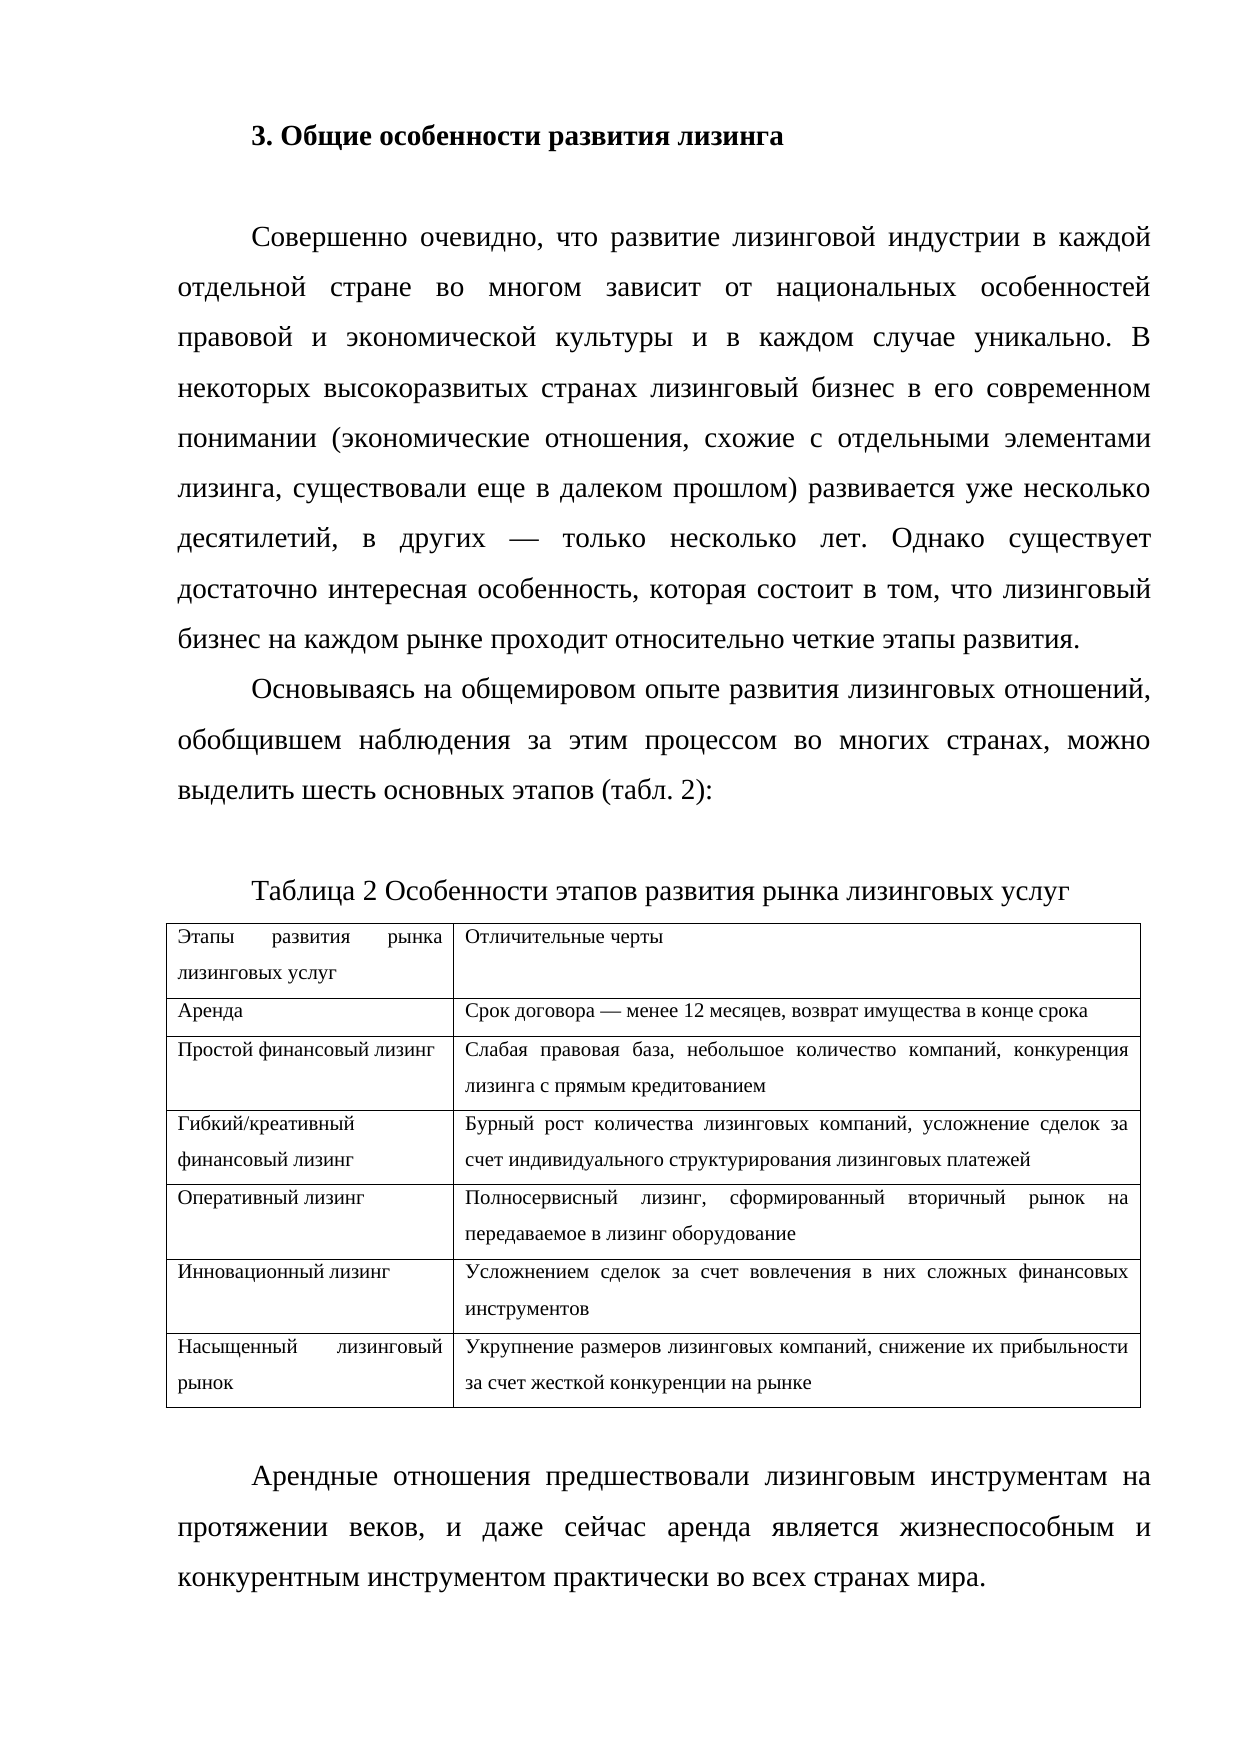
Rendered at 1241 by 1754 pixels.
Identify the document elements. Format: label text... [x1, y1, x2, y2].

table_cell Срок договора — менее 12 месяцев, возврат имущества в конце срока [454, 999, 1140, 1036]
table_cell Аренда [167, 999, 453, 1036]
table_cell Слабая правовая база, небольшое количество компаний, конкуренция лизинга с прямым кредитованием [454, 1037, 1140, 1110]
table_cell Бурный рост количества лизинговых компаний, усложнение сделок за счет индивидуального структурирования лизинговых платежей [454, 1111, 1140, 1184]
table_cell Полносервисный лизинг, сформированный вторичный рынок на передаваемое в лизинг оборудование [454, 1185, 1140, 1258]
table_cell Укрупнение размеров лизинговых компаний, снижение их прибыльности за счет жесткой конкуренции на рынке [454, 1334, 1140, 1407]
table_header Отличительные черты [454, 924, 1140, 997]
text Таблица 2 Особенности этапов развития рынка лизинговых услуг [177, 873, 1152, 906]
table_cell Насыщенный лизинговый рынок [167, 1334, 453, 1407]
table_cell Оперативный лизинг [167, 1185, 453, 1258]
text Совершенно очевидно, что развитие лизинговой индустрии в каждой отдельной стране во многом зависит от национальных особенностей правовой и экономической культуры и в каждом случае уникально. В некоторых высокоразвитых странах лизинговый бизнес в его современном понимании (экономические отношения, схожие с отдельными элементами лизинга, существовали еще в далеком прошлом) развивается уже несколько десятилетий, в других — только несколько лет. Однако существует достаточно интересная особенность, которая состоит в том, что лизинговый бизнес на каждом рынке проходит относительно четкие этапы развития. [177, 219, 1152, 655]
table_cell Инновационный лизинг [167, 1260, 453, 1333]
table_cell Усложнением сделок за счет вовлечения в них сложных финансовых инструментов [454, 1260, 1140, 1333]
text 3. Общие особенности развития лизинга [177, 118, 1152, 152]
table_cell Простой финансовый лизинг [167, 1037, 453, 1110]
text Арендные отношения предшествовали лизинговым инструментам на протяжении веков, и даже сейчас аренда является жизнеспособным и конкурентным инструментом практически во всех странах мира. [177, 1458, 1152, 1592]
table_header Этапы развития рынка лизинговых услуг [167, 924, 453, 997]
table_cell Гибкий/креативный финансовый лизинг [167, 1111, 453, 1184]
text Основываясь на общемировом опыте развития лизинговых отношений, обобщившем наблюдения за этим процессом во многих странах, можно выделить шесть основных этапов (табл. 2): [177, 672, 1152, 806]
